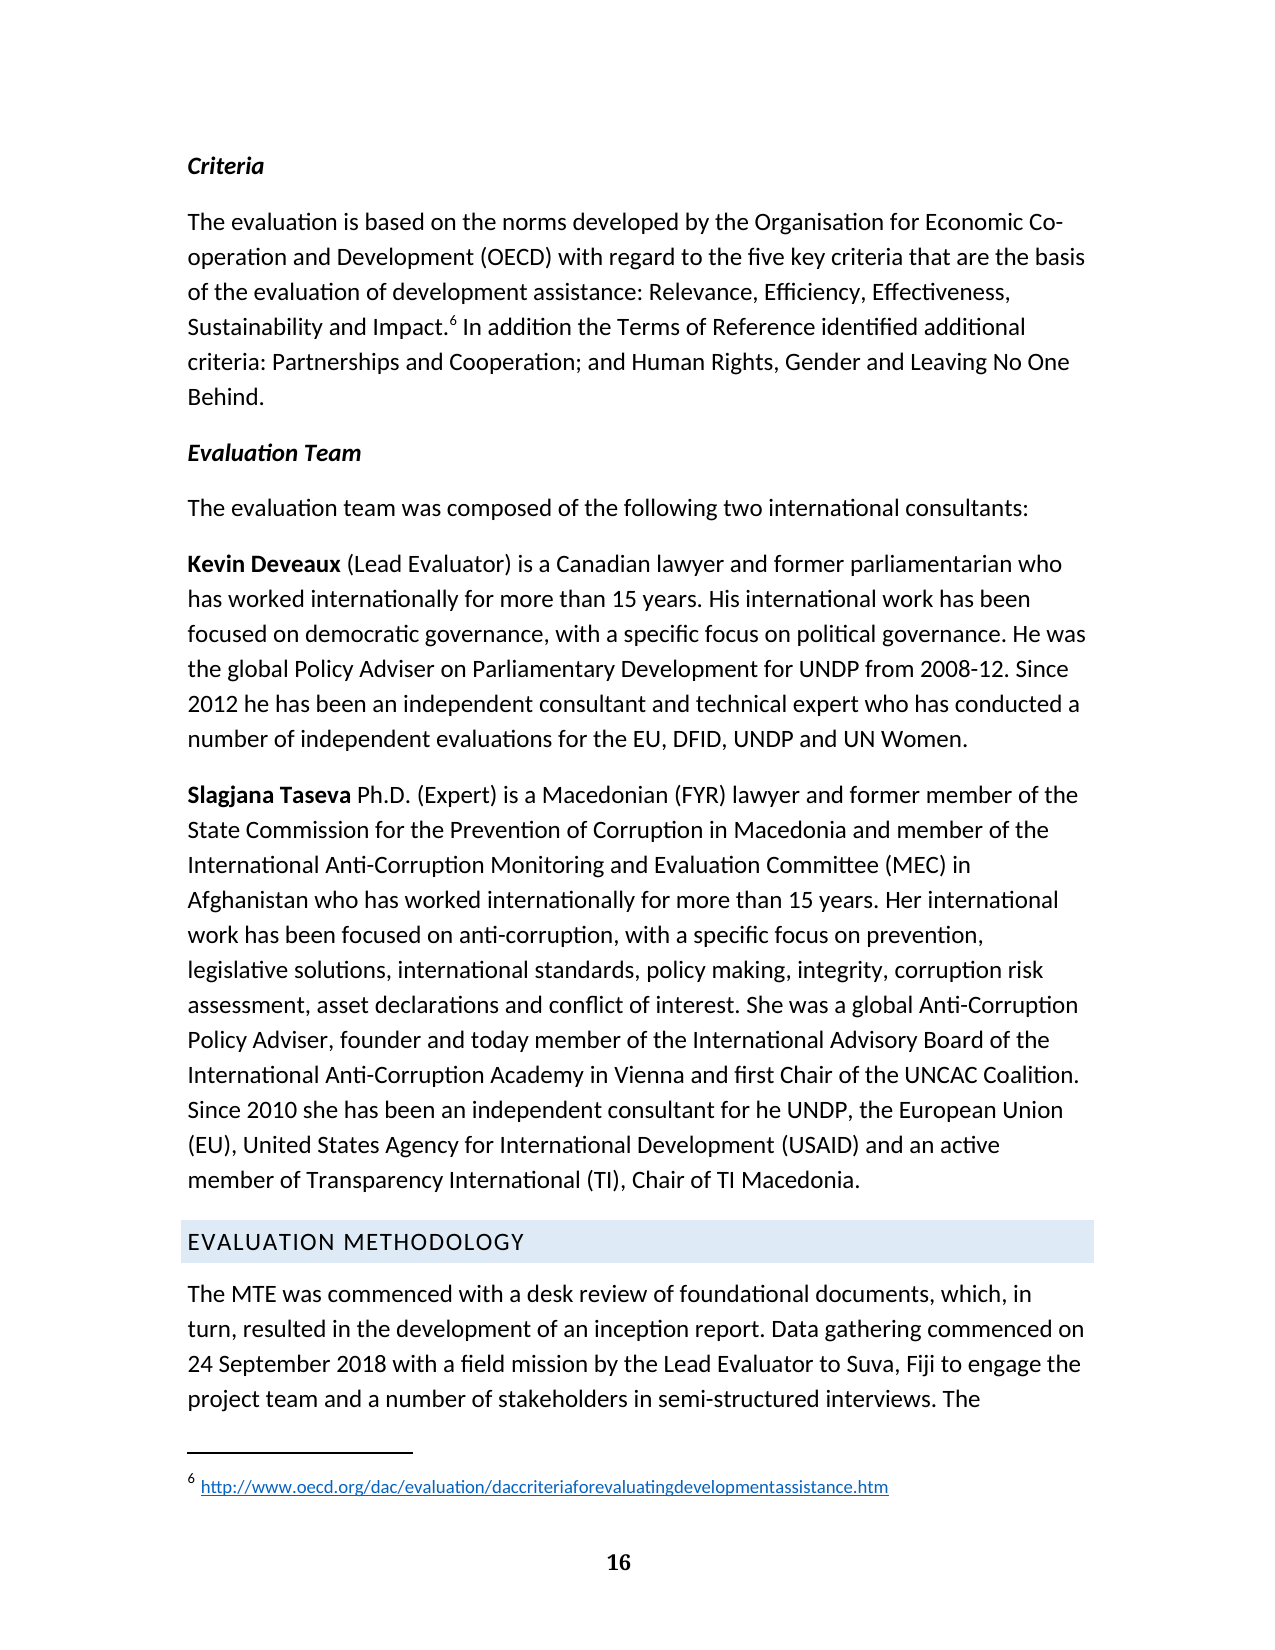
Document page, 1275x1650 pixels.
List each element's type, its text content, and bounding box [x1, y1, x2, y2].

text Kevin Deveaux (Lead Evaluator) is a Canadian lawyer and former parliamentarian who has worked internationally for more than 15 years. His international work has been focused on democratic governance, with a specific focus on political governance. He was the global Policy Adviser on Parliamentary Development for UNDP from 2008-12. Since 2012 he has been an independent consultant and technical expert who has conducted a number of independent evaluations for the EU, DFID, UNDP and UN Women. [187, 548, 1087, 754]
subtitle EVALUATION METHODOLOGY [188, 1226, 1087, 1257]
text The evaluation team was composed of the following two international consultants: [187, 492, 1087, 523]
text Slagjana Taseva Ph.D. (Expert) is a Macedonian (FYR) lawyer and former member of the State Commission for the Prevention of Corruption in Macedonia and member of the International Anti-Corruption Monitoring and Evaluation Committee (MEC) in Afghanistan who has worked internationally for more than 15 years. Her international work has been focused on anti-corruption, with a specific focus on prevention, legislative solutions, international standards, policy making, integrity, corruption risk assessment, asset declarations and conflict of interest. She was a global Anti-Corruption Policy Adviser, founder and today member of the International Advisory Board of the International Anti-Corruption Academy in Vienna and first Chair of the UNCAC Coalition. Since 2010 she has been an independent consultant for he UNDP, the European Union (EU), United States Agency for International Development (USAID) and an active member of Transparency International (TI), Chair of TI Macedonia. [187, 779, 1087, 1195]
text The evaluation is based on the norms developed by the Organisation for Economic Co-operation and Development (OECD) with regard to the five key criteria that are the basis of the evaluation of development assistance: Relevance, Efficiency, Effectiveness, Sustainability and Impact. In addition the Terms of Reference identified additional criteria: Partnerships and Cooperation; and Human Rights, Gender and Leaving No One Behind. [187, 206, 1087, 411]
text Evaluation Team [187, 437, 1087, 467]
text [187, 1278, 1087, 1413]
text Criteria [187, 150, 1087, 181]
